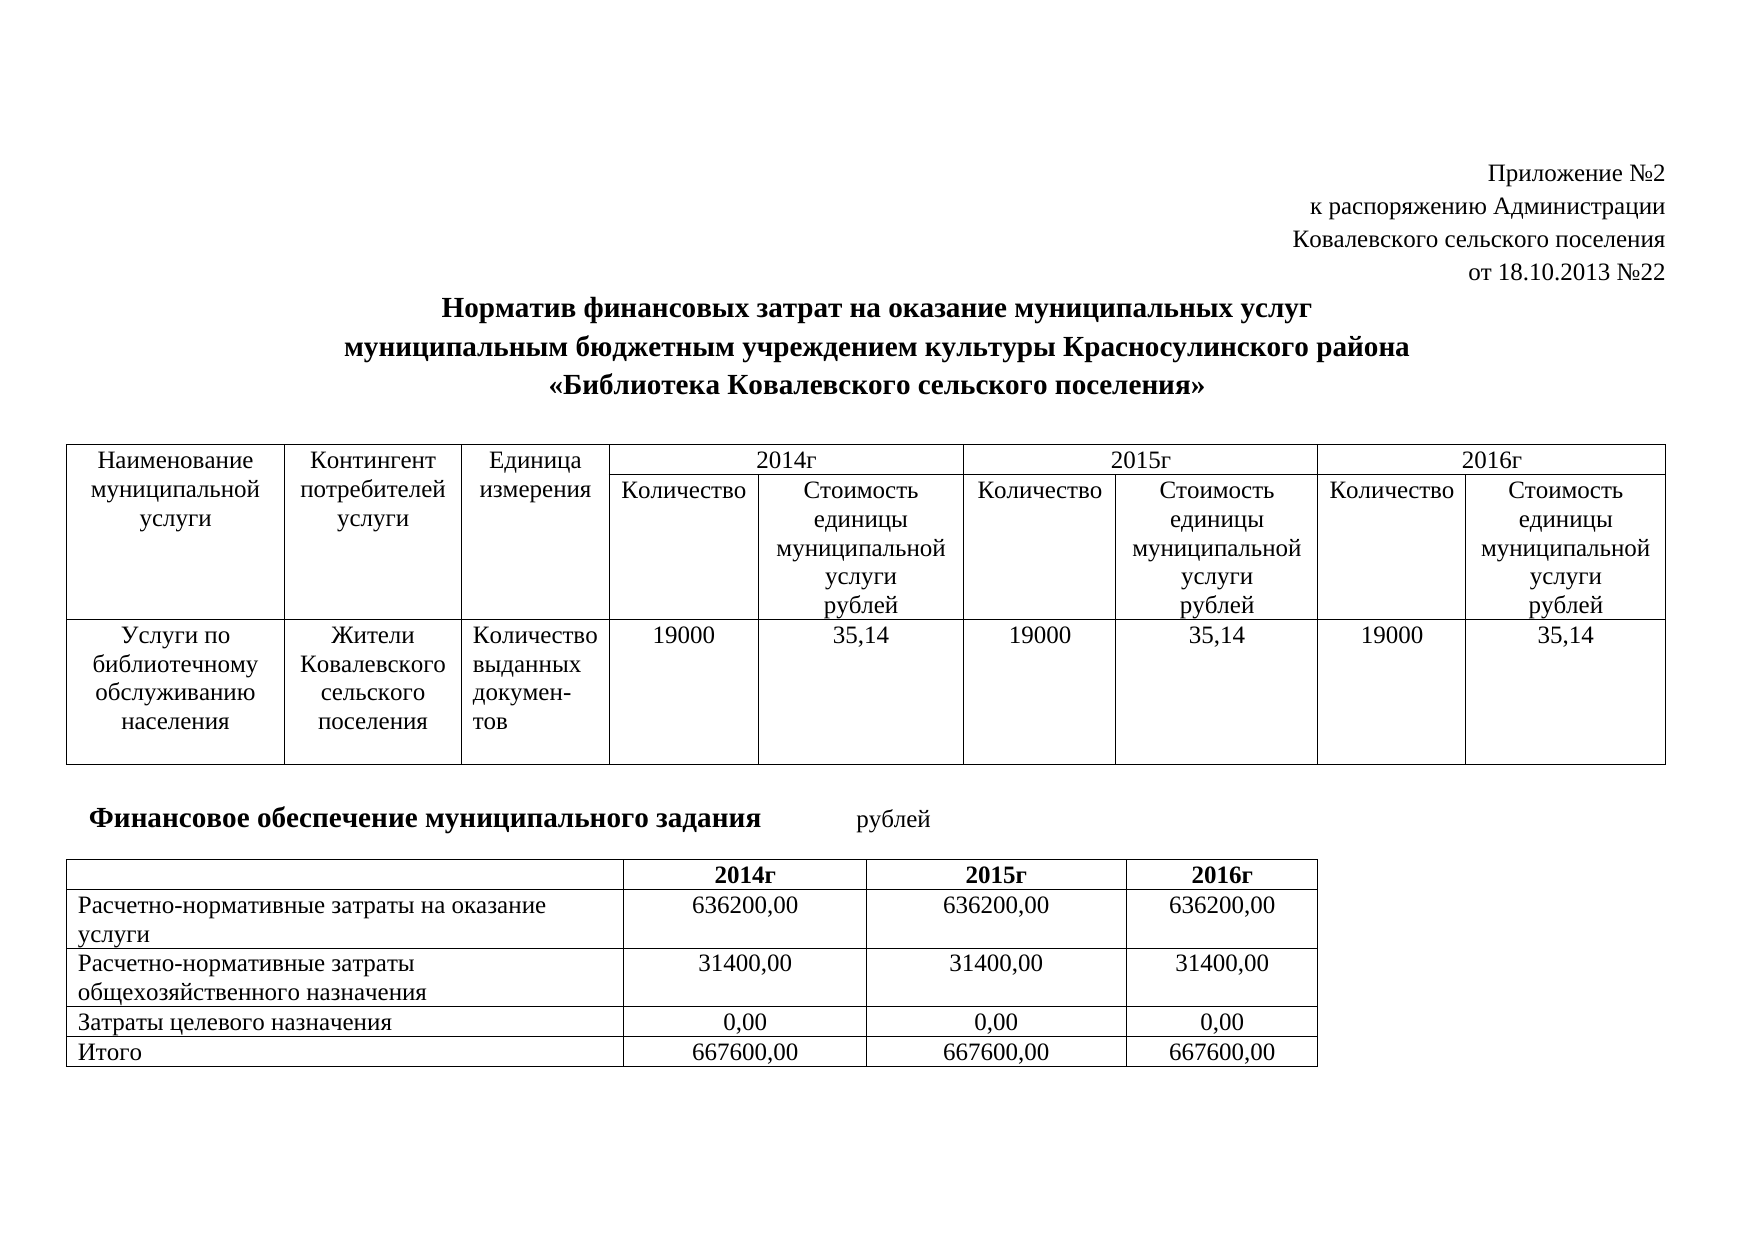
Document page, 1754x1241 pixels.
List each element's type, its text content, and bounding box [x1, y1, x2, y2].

table_cell 19000 [1318, 620, 1465, 764]
table_cell 636200,00 [867, 890, 1126, 947]
table_cell 35,14 [1466, 620, 1665, 764]
text Приложение №2 [89, 158, 1665, 187]
table_cell Стоимость единицы муниципальной услуги рублей [1116, 475, 1317, 619]
table_cell 35,14 [1116, 620, 1317, 764]
table_cell 636200,00 [624, 890, 866, 947]
table_cell 31400,00 [624, 949, 866, 1006]
table_cell Расчетно-нормативные затраты общехозяйственного назначения [67, 949, 623, 1006]
text Ковалевского сельского поселения [89, 224, 1665, 253]
table_cell 667600,00 [1127, 1037, 1317, 1066]
table_cell Стоимость единицы муниципальной услуги рублей [759, 475, 963, 619]
text к распоряжению Администрации [89, 191, 1665, 220]
table_cell Стоимость единицы муниципальной услуги рублей [1466, 475, 1665, 619]
table_cell Расчетно-нормативные затраты на оказание услуги [67, 890, 623, 947]
table_cell Услуги по библиотечному обслуживанию населения [67, 620, 284, 764]
text муниципальным бюджетным учреждением культуры Красносулинского района [89, 329, 1665, 362]
table_header Единица измерения [462, 445, 609, 619]
table_header 2014г [610, 445, 963, 474]
table_header 2015г [964, 445, 1317, 474]
table_cell 0,00 [867, 1007, 1126, 1036]
table_cell 19000 [964, 620, 1115, 764]
table_header [67, 860, 623, 889]
table_header 2014г [624, 860, 866, 889]
table_cell 31400,00 [867, 949, 1126, 1006]
text Норматив финансовых затрат на оказание муниципальных услуг [89, 290, 1665, 324]
table_cell 0,00 [624, 1007, 866, 1036]
table_header Контингент потребителей услуги [285, 445, 461, 619]
table_cell Количество [610, 475, 758, 619]
table_cell Жители Ковалевского сельского поселения [285, 620, 461, 764]
table_cell 19000 [610, 620, 758, 764]
text от 18.10.2013 №22 [89, 257, 1665, 286]
table_cell 35,14 [759, 620, 963, 764]
text «Библиотека Ковалевского сельского поселения» [89, 367, 1665, 401]
table_cell 636200,00 [1127, 890, 1317, 947]
table_header Наименование муниципальной услуги [67, 445, 284, 619]
table_cell Количество [964, 475, 1115, 619]
text Финансовое обеспечение муниципального задания рублей [89, 800, 1665, 833]
table_cell 667600,00 [867, 1037, 1126, 1066]
table_header 2015г [867, 860, 1126, 889]
table_cell 31400,00 [1127, 949, 1317, 1006]
table_cell Количество выданных докумен-тов [462, 620, 609, 764]
table_header 2016г [1127, 860, 1317, 889]
table_cell Итого [67, 1037, 623, 1066]
table_cell 667600,00 [624, 1037, 866, 1066]
table_cell Затраты целевого назначения [67, 1007, 623, 1036]
table_cell 0,00 [1127, 1007, 1317, 1036]
table_header 2016г [1318, 445, 1665, 474]
table_cell Количество [1318, 475, 1465, 619]
